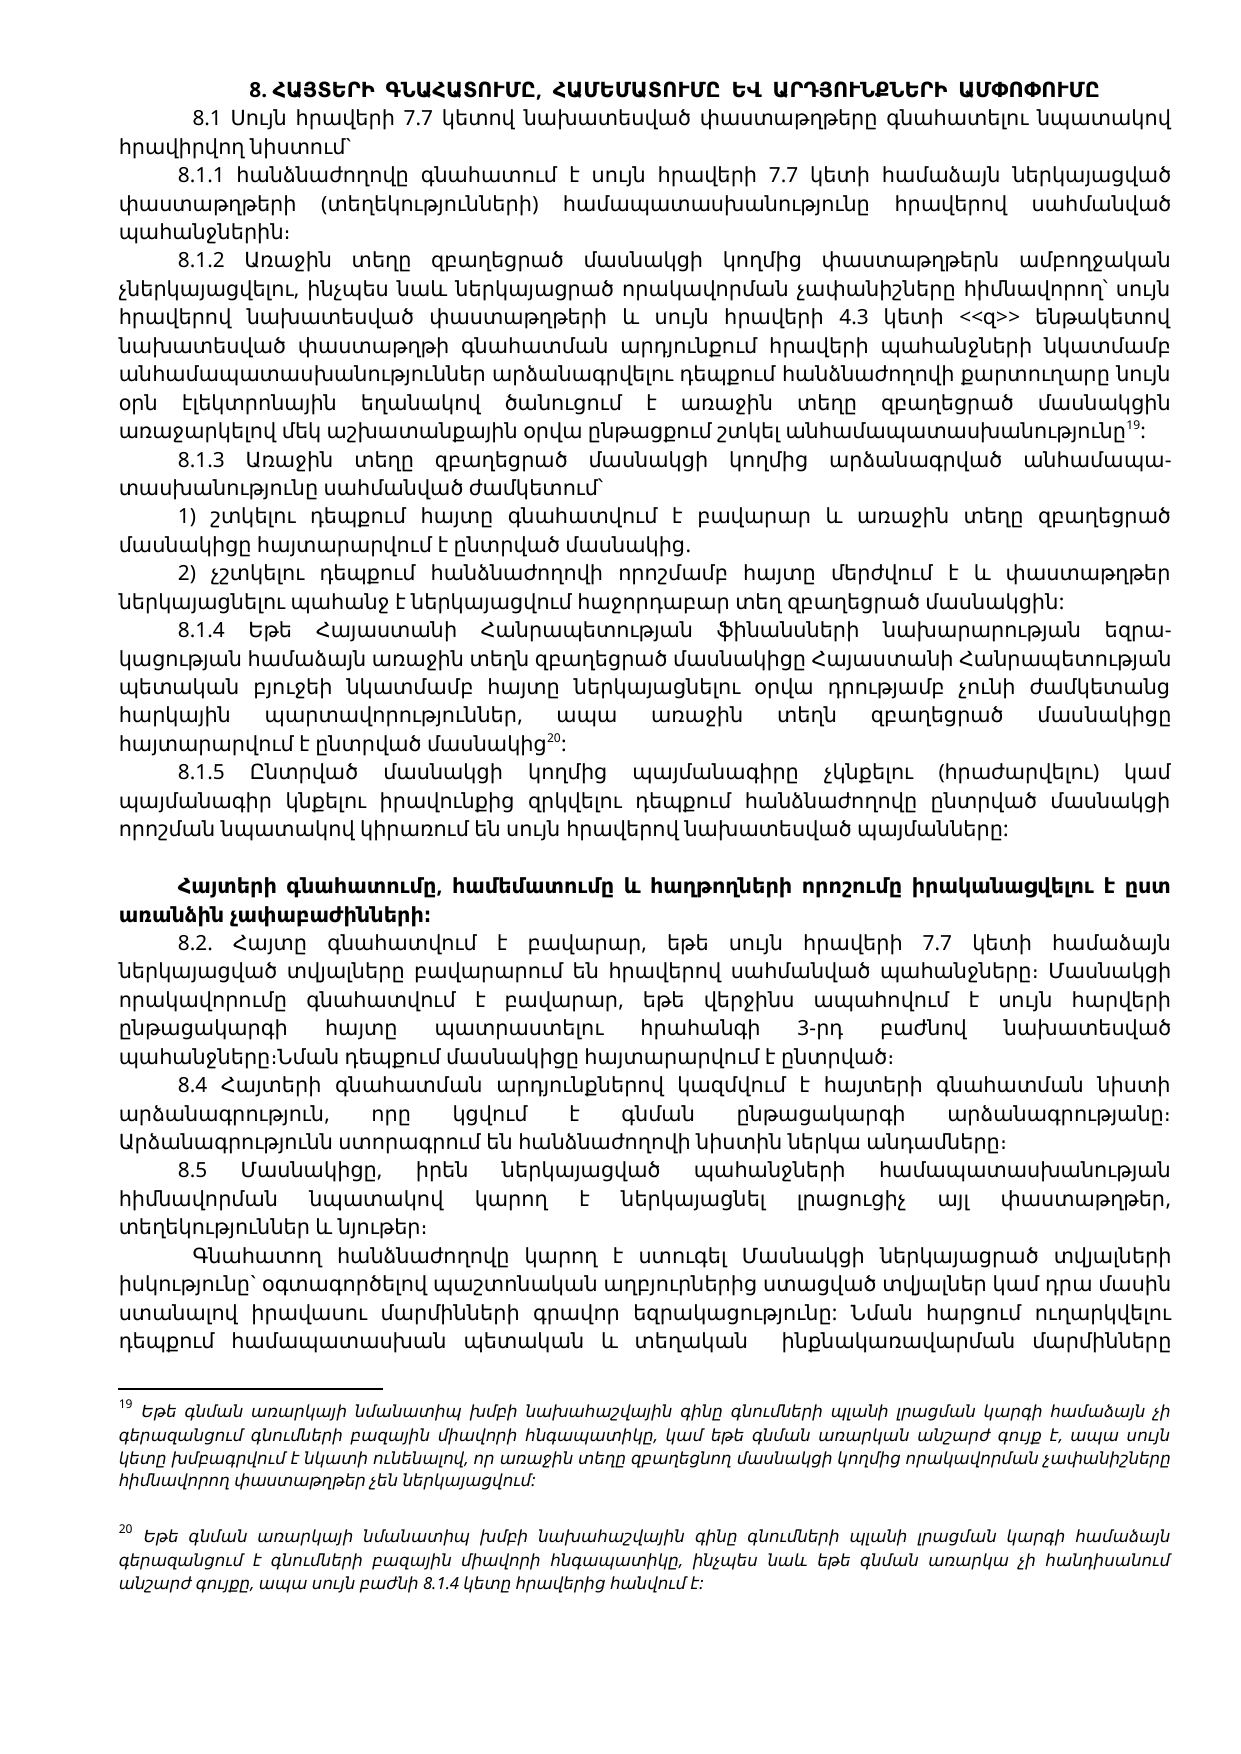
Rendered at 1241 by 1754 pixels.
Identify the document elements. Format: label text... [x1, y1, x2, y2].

text 8. ՀԱՅՏԵՐԻ ԳՆԱՀԱՏՈՒՄԸ, ՀԱՄԵՄԱՏՈՒՄԸ ԵՎ ԱՐԴՅՈՒՆՔՆԵՐԻ ԱՄՓՈՓՈՒՄԸ [118, 75, 1171, 103]
text 8.2. Հայտը գնահատվում է բավարար, եթե սույն հրավերի 7.7 կետի համաձայն ներկայացված տվյալները բավարարում են հրավերով սահմանված պահանջները։ Մասնակցի որակավորումը գնահատվում է բավարար, եթե վերջինս ապահովում է սույն հարվերի ընթացակարգի հայտը պատրաստելու հրահանգի 3-րդ բաժնով նախատեսված պահանջները։Նման դեպքում մասնակիցը հայտարարվում է ընտրված։ [118, 928, 1171, 1070]
text 8.1.1 հանձնաժողովը գնահատում է սույն հրավերի 7.7 կետի համաձայն ներկայացված փաստաթղթերի (տեղեկությունների) համապատասխանությունը հրավերով սահմանված պահանջներին։ [118, 160, 1171, 246]
text 8.4 Հայտերի գնահատման արդյունքներով կազմվում է հայտերի գնահատման նիստի արձանագրություն, որը կցվում է գնման ընթացակարգի արձանագրությանը։ Արձանագրությունն ստորագրում են հանձնաժողովի նիստին ներկա անդամները։ [118, 1070, 1171, 1156]
text 8.1.5 Ընտրված մասնակցի կողմից պայմանագիրը չկնքելու (հրաժարվելու) կամ պայմանագիր կնքելու իրավունքից զրկվելու դեպքում հանձնաժողովը ընտրված մասնակցի որոշման նպատակով կիրառում են սույն հրավերով նախատեսված պայմանները: [118, 757, 1171, 843]
text 8.1.2 Առաջին տեղը զբաղեցրած մասնակցի կողմից փաստաթղթերն ամբողջական չներկայացվելու, ինչպես նաև ներկայացրած որակավորման չափանիշները հիմնավորող՝ սույն հրավերով նախատեսված փաստաթղթերի և սույն հրավերի 4.3 կետի <<զ>> ենթակետով նախատեսված փաստաթղթի գնահատման արդյունքում հրավերի պահանջների նկատմամբ անհամապատասխանություններ արձանագրվելու դեպքում հանձնաժողովի քարտուղարը նույն օրն էլեկտրոնային եղանակով ծանուցում է առաջին տեղը զբաղեցրած մասնակցին առաջարկելով մեկ աշխատանքային օրվա ընթացքում շտկել անհամապատասխանությունը: [118, 246, 1171, 445]
text 8.1.4 Եթե Հայաստանի Հանրապետության ֆինանսների նախարարության եզրակացության համաձայն առաջին տեղն զբաղեցրած մասնակիցը Հայաստանի Հանրապետության պետական բյուջեի նկատմամբ հայտը ներկայացնելու օրվա դրությամբ չունի ժամկետանց հարկային պարտավորություններ, ապա առաջին տեղն զբաղեցրած մասնակիցը հայտարարվում է ընտրված մասնակից: [118, 615, 1171, 757]
text 1) շտկելու դեպքում հայտը գնահատվում է բավարար և առաջին տեղը զբաղեցրած մասնակիցը հայտարարվում է ընտրված մասնակից. [118, 502, 1171, 558]
text 8.1.3 Առաջին տեղը զբաղեցրած մասնակցի կողմից արձանագրված անհամապատասխանությունը սահմանված ժամկետում՝ [118, 445, 1171, 502]
text 8.5 Մասնակիցը, իրեն ներկայացված պահանջների համապատասխանության հիմնավորման նպատակով կարող է ներկայացնել լրացուցիչ այլ փաստաթղթեր, տեղեկություններ և նյութեր։ [118, 1156, 1171, 1241]
text 2) չշտկելու դեպքում հանձնաժողովի որոշմամբ հայտը մերժվում է և փաստաթղթեր ներկայացնելու պահանջ է ներկայացվում հաջորդաբար տեղ զբաղեցրած մասնակցին: [118, 558, 1171, 615]
text 8.1 Սույն հրավերի 7.7 կետով նախատեսված փաստաթղթերը գնահատելու նպատակով հրավիրվող նիստում` [118, 103, 1171, 160]
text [118, 1241, 1171, 1355]
text Հայտերի գնահատումը, համեմատումը և հաղթողների որոշումը իրականացվելու է ըստ առանձին չափաբաժինների։ [118, 871, 1171, 928]
